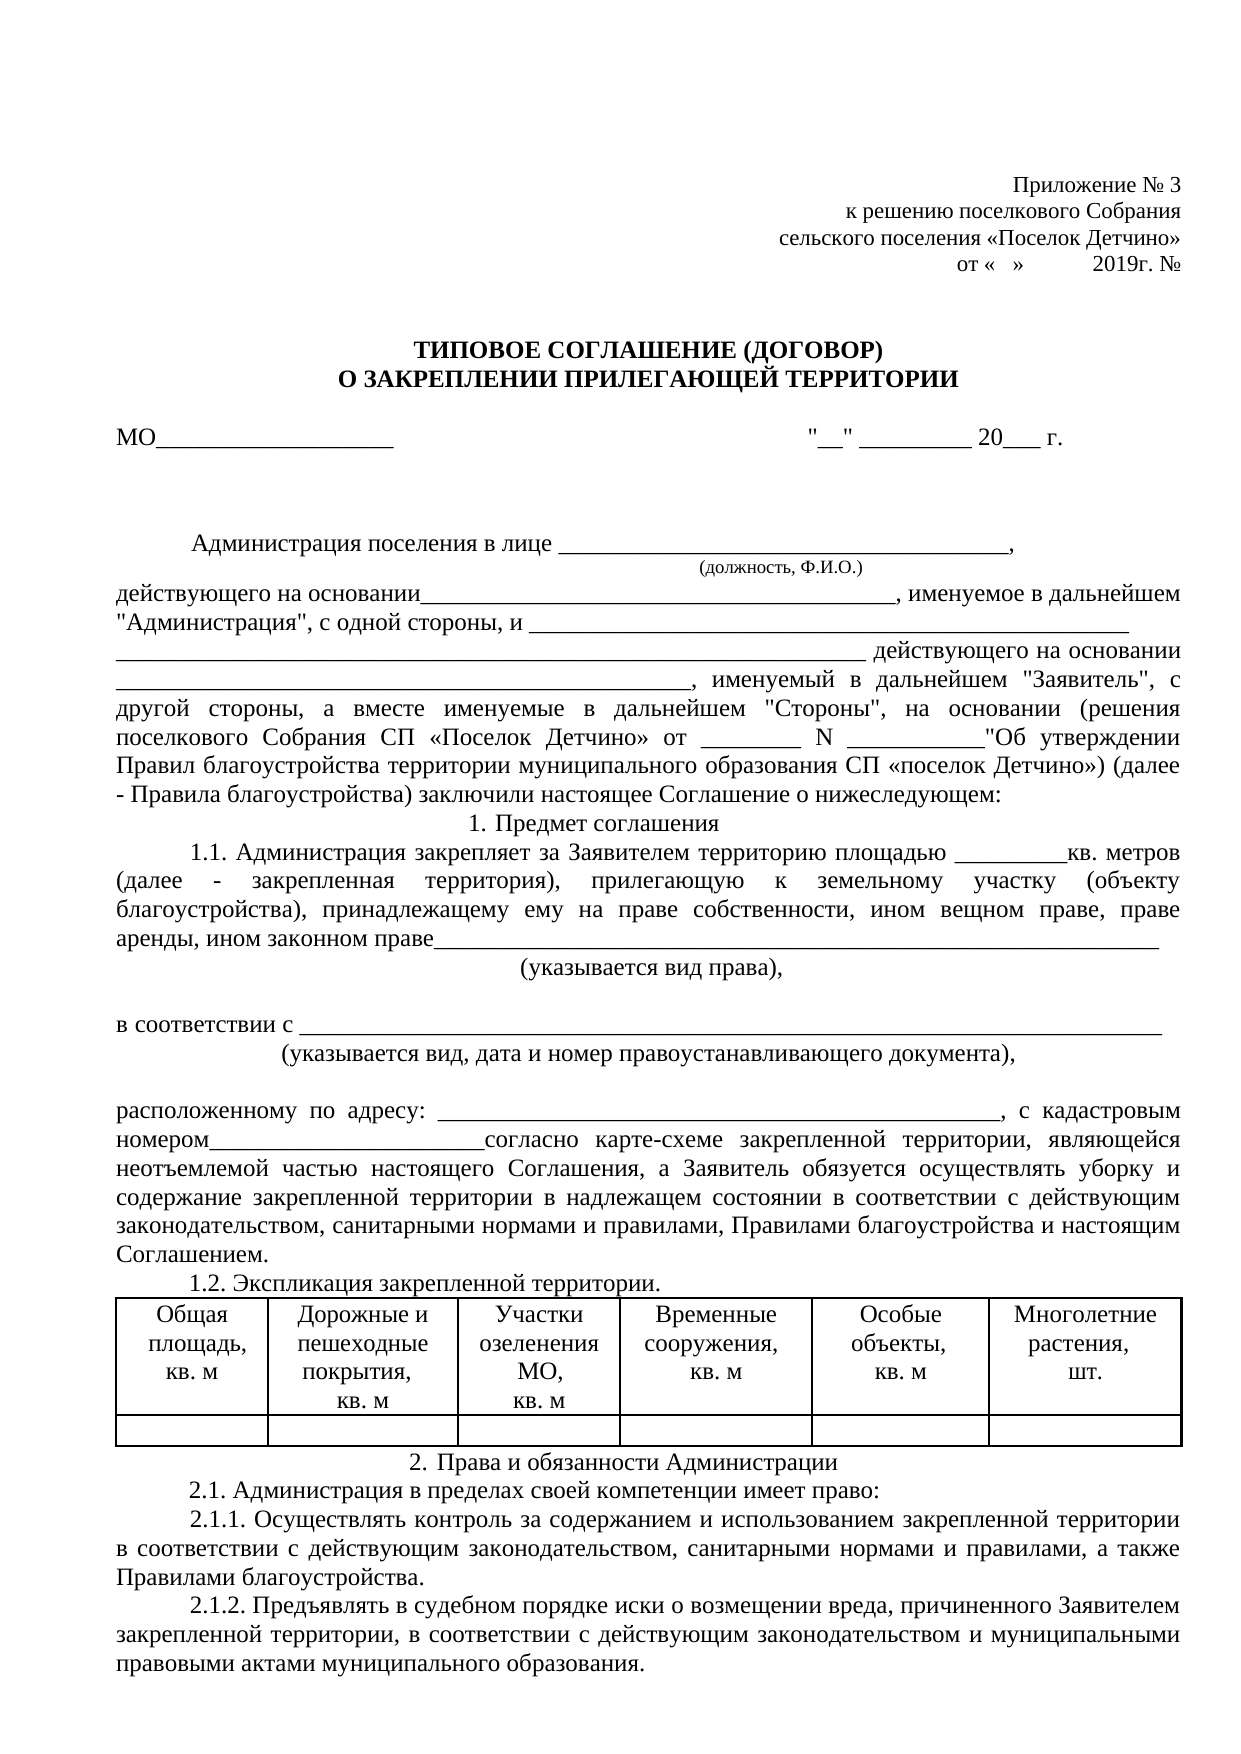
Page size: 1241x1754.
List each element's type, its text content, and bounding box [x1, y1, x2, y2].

table_cell [117, 1385, 267, 1414]
table_cell покрытия, [269, 1356, 457, 1385]
table_cell [269, 1416, 457, 1445]
text О ЗАКРЕПЛЕНИИ ПРИЛЕГАЮЩЕЙ ТЕРРИТОРИИ [89, 364, 1208, 393]
text МО___________________ "__" _________ 20___ г. [116, 422, 1181, 451]
table_cell кв. м [117, 1356, 267, 1385]
table_header Дорожные и [269, 1299, 457, 1328]
table_cell [459, 1416, 619, 1445]
table_cell озеленения [459, 1328, 619, 1356]
table_header Многолетние [990, 1299, 1180, 1328]
text 1.2. Экспликация закрепленной территории. [189, 1268, 1181, 1297]
table_cell [813, 1416, 988, 1445]
table_cell [621, 1385, 811, 1414]
text (указывается вид, дата и номер правоустанавливающего документа), [89, 1038, 1208, 1067]
table_cell растения, [990, 1328, 1180, 1356]
text сельского поселения «Поселок Детчино» [89, 223, 1181, 250]
text (указывается вид права), [89, 952, 1214, 981]
text действующего на основании______________________________________, именуемое в дальнейшем "Администрация", с одной стороны, и ________________________________________________ [116, 578, 1181, 636]
table_header Участки [459, 1299, 619, 1328]
list Права и обязанности Администрации [409, 1447, 1181, 1476]
table_header Особые [813, 1299, 988, 1328]
table_cell кв. м [621, 1356, 811, 1385]
text 2.1. Администрация в пределах своей компетенции имеет право: [189, 1476, 1181, 1504]
text от « » 2019г. № [89, 250, 1181, 276]
text Приложение № 3 [89, 171, 1181, 197]
text 2.1.2. Предъявлять в судебном порядке иски о возмещении вреда, причиненного Заявителем закрепленной территории, в соответствии с действующим законодательством и муниципальными правовыми актами муниципального образования. [116, 1591, 1181, 1677]
text (должность, Ф.И.О.) [699, 556, 1181, 578]
table_cell кв. м [459, 1385, 619, 1414]
text 1.1. Администрация закрепляет за Заявителем территорию площадью _________кв. метров (далее - закрепленная территория), прилегающую к земельному участку (объекту благоустройства), принадлежащему ему на праве собственности, ином вещном праве, праве аренды, ином законном праве__________________________________________________________ [116, 837, 1181, 952]
text ТИПОВОЕ СОГЛАШЕНИЕ (ДОГОВОР) [89, 336, 1208, 364]
table_cell шт. [990, 1356, 1180, 1385]
table_cell [117, 1416, 267, 1445]
text ____________________________________________________________ действующего на основании ______________________________________________, именуемый в дальнейшем "Заявитель", с другой стороны, а вместе именуемые в дальнейшем "Стороны", на основании (решения поселкового Собрания СП «Поселок Детчино» от ________ N ___________"Об утверждении Правил благоустройства территории муниципального образования СП «поселок Детчино») (далее - Правила благоустройства) заключили настоящее Соглашение о нижеследующем: [116, 636, 1181, 808]
table_cell [621, 1416, 811, 1445]
table_cell МО, [459, 1356, 619, 1385]
table_header Общая [117, 1299, 267, 1328]
table_cell площадь, [117, 1328, 267, 1356]
table_header Временные [621, 1299, 811, 1328]
text 2.1.1. Осуществлять контроль за содержанием и использованием закрепленной территории в соответствии с действующим законодательством, санитарными нормами и правилами, а также Правилами благоустройства. [116, 1504, 1181, 1591]
table_cell [990, 1416, 1180, 1445]
list соответствии с _____________________________________________________________________ [116, 1009, 1181, 1038]
table_cell [990, 1385, 1180, 1414]
table_cell сооружения, [621, 1328, 811, 1356]
table_cell кв. м [813, 1356, 988, 1385]
table_cell кв. м [269, 1385, 457, 1414]
table_cell объекты, [813, 1328, 988, 1356]
table_cell [813, 1385, 988, 1414]
text к решению поселкового Собрания [89, 197, 1181, 223]
list Предмет соглашения [468, 808, 1181, 837]
table_cell пешеходные [269, 1328, 457, 1356]
text Администрация поселения в лице ____________________________________, [191, 528, 1181, 556]
text расположенному по адресу: _____________________________________________, с кадастровым номером______________________согласно карте-схеме закрепленной территории, являющейся неотъемлемой частью настоящего Соглашения, а Заявитель обязуется осуществлять уборку и содержание закрепленной территории в надлежащем состоянии в соответствии с действующим законодательством, санитарными нормами и правилами, Правилами благоустройства и настоящим Соглашением. [116, 1096, 1181, 1268]
